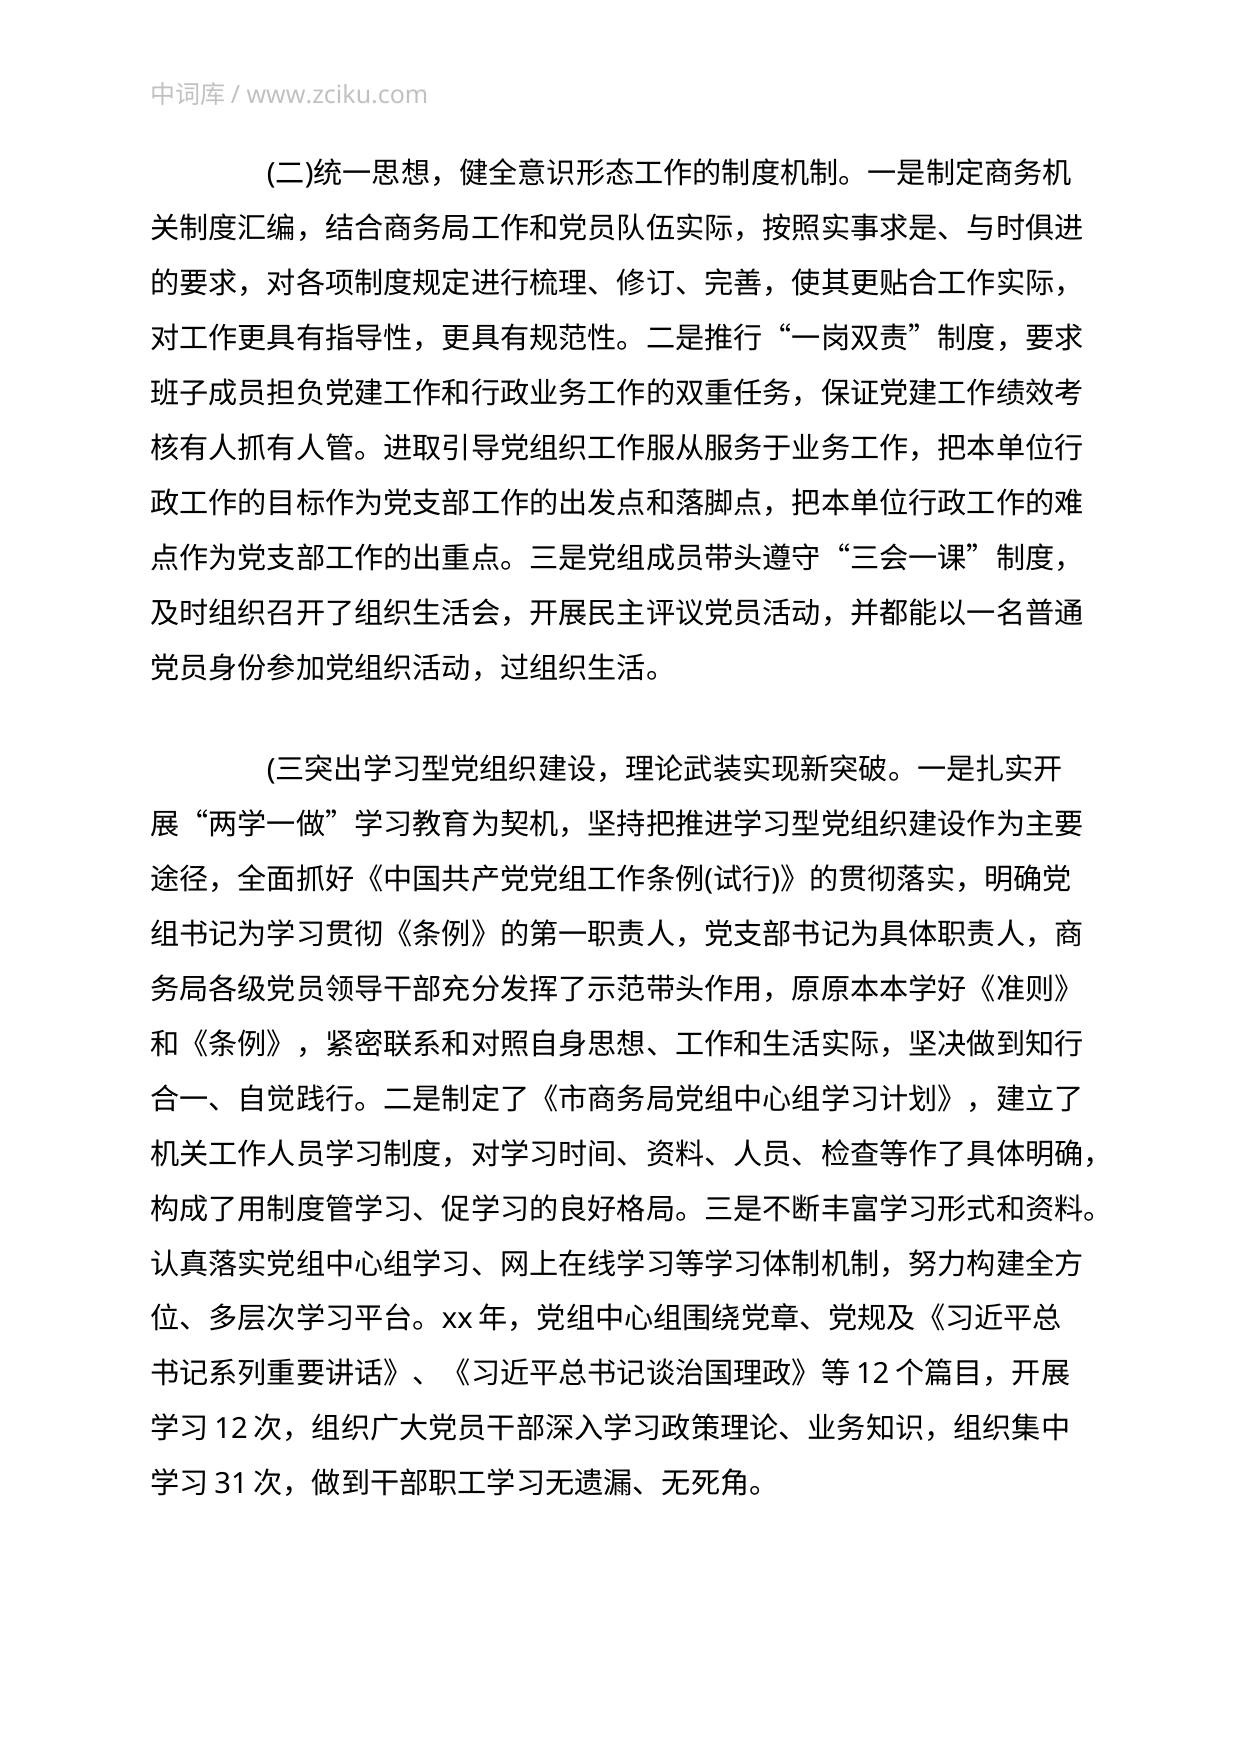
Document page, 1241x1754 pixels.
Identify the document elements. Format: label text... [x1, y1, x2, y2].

text (二)统一思想，健全意识形态工作的制度机制。一是制定商务机关制度汇编，结合商务局工作和党员队伍实际，按照实事求是、与时俱进的要求，对各项制度规定进行梳理、修订、完善，使其更贴合工作实际，对工作更具有指导性，更具有规范性。二是推行“一岗双责”制度，要求班子成员担负党建工作和行政业务工作的双重任务，保证党建工作绩效考核有人抓有人管。进取引导党组织工作服从服务于业务工作，把本单位行政工作的目标作为党支部工作的出发点和落脚点，把本单位行政工作的难点作为党支部工作的出重点。三是党组成员带头遵守“三会一课”制度，及时组织召开了组织生活会，开展民主评议党员活动，并都能以一名普通党员身份参加党组织活动，过组织生活。 [150, 150, 1090, 686]
text (三突出学习型党组织建设，理论武装实现新突破。一是扎实开展“两学一做”学习教育为契机，坚持把推进学习型党组织建设作为主要途径，全面抓好《中国共产党党组工作条例(试行)》的贯彻落实，明确党组书记为学习贯彻《条例》的第一职责人，党支部书记为具体职责人，商务局各级党员领导干部充分发挥了示范带头作用，原原本本学好《准则》和《条例》，紧密联系和对照自身思想、工作和生活实际，坚决做到知行合一、自觉践行。二是制定了《市商务局党组中心组学习计划》，建立了机关工作人员学习制度，对学习时间、资料、人员、检查等作了具体明确，构成了用制度管学习、促学习的良好格局。三是不断丰富学习形式和资料。认真落实党组中心组学习、网上在线学习等学习体制机制，努力构建全方位、多层次学习平台。xx年，党组中心组围绕党章、党规及《习近平总书记系列重要讲话》、《习近平总书记谈治国理政》等12个篇目，开展学习12次，组织广大党员干部深入学习政策理论、业务知识，组织集中学习31次，做到干部职工学习无遗漏、无死角。 [150, 746, 1090, 1502]
